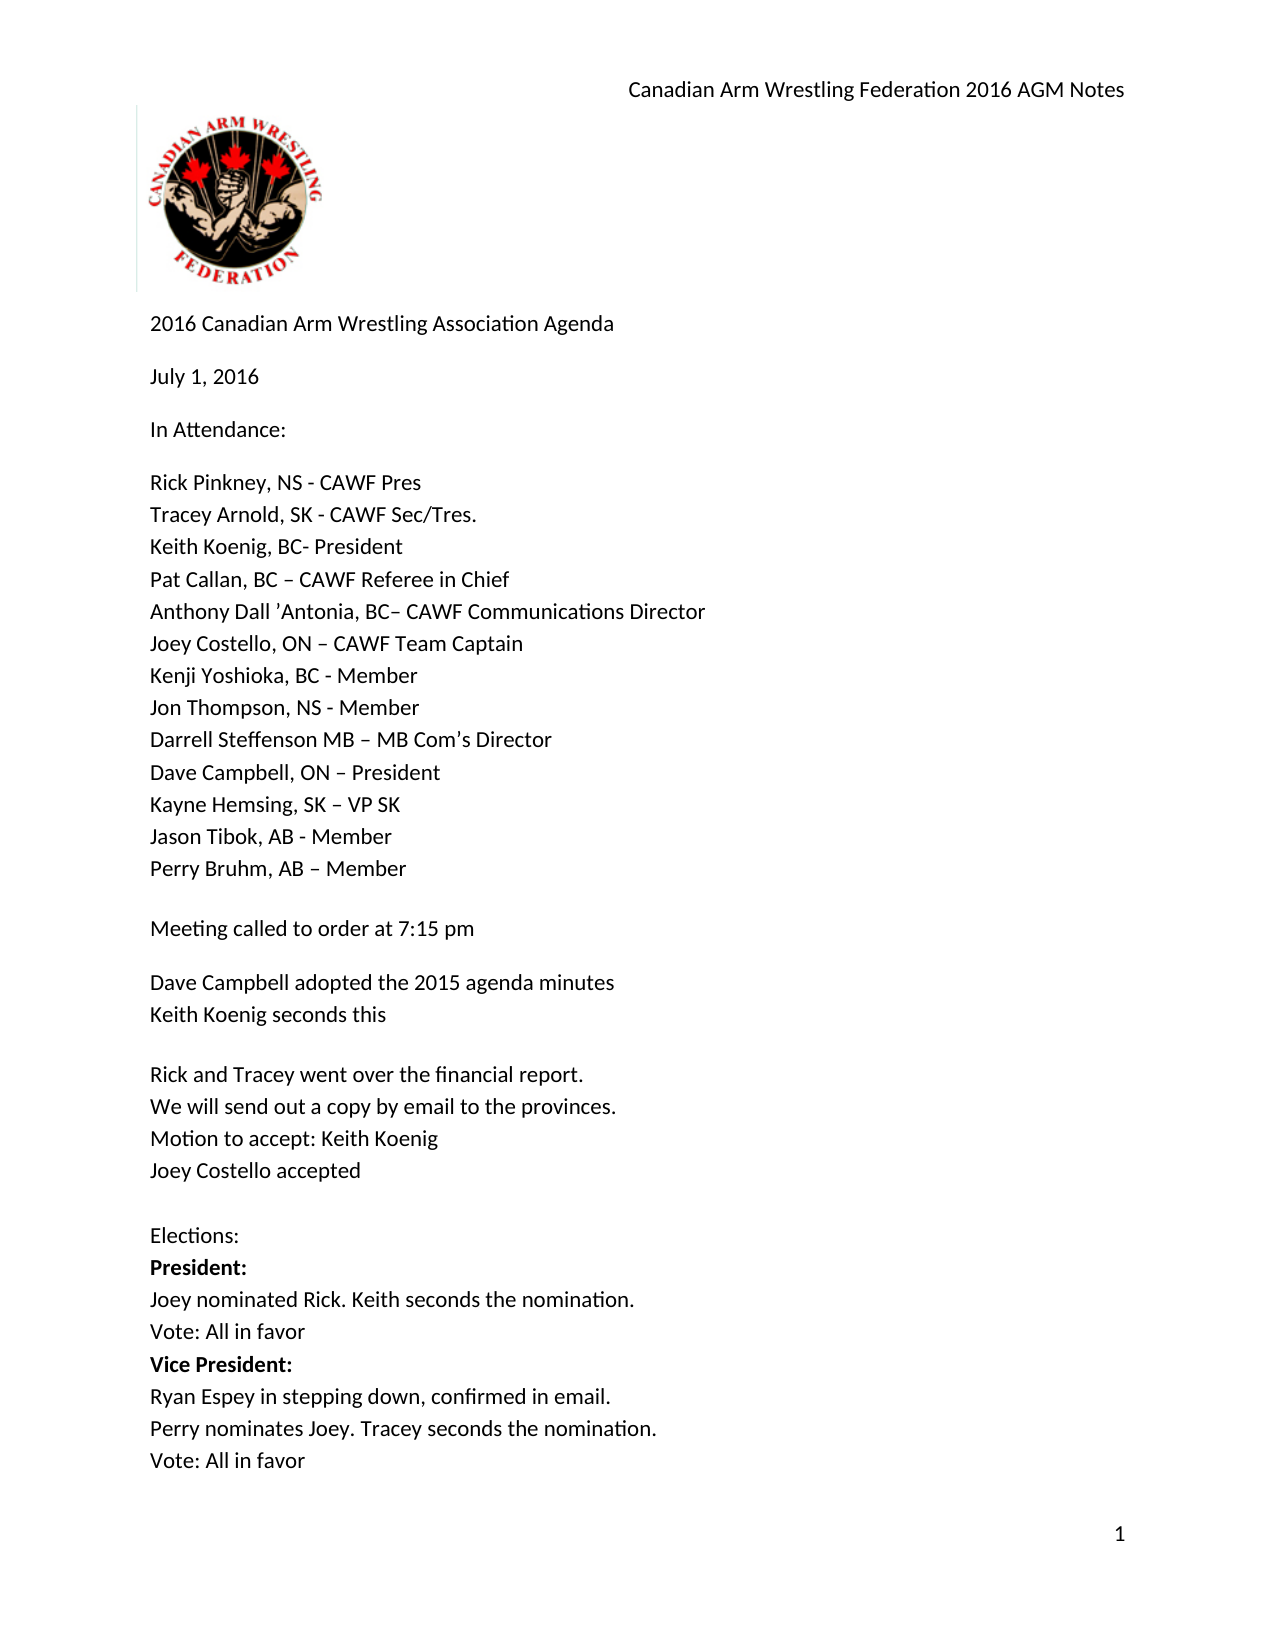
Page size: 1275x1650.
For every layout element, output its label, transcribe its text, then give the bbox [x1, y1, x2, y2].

text Perry Bruhm, AB – Member [150, 854, 1125, 882]
text Vote: All in favor [150, 1317, 1125, 1346]
text Rick Pinkney, NS - CAWF Pres [150, 468, 1125, 496]
text Ryan Espey in stepping down, confirmed in email. [150, 1382, 1125, 1410]
text Vote: All in favor [150, 1446, 1125, 1474]
picture [136, 105, 331, 292]
text Anthony Dall ’Antonia, BC– CAWF Communications Director [150, 597, 1125, 625]
text Jason Tibok, AB - Member [150, 822, 1125, 850]
text We will send out a copy by email to the provinces. [150, 1092, 1125, 1120]
text Dave Campbell adopted the 2015 agenda minutes [150, 968, 1125, 996]
text Joey Costello, ON – CAWF Team Captain [150, 629, 1125, 657]
text Rick and Tracey went over the financial report. [150, 1060, 1125, 1088]
text Joey nominated Rick. Keith seconds the nomination. [150, 1285, 1125, 1313]
text President: [150, 1253, 1125, 1281]
text Kenji Yoshioka, BC - Member [150, 661, 1125, 689]
text Dave Campbell, ON – President [150, 758, 1125, 786]
text Motion to accept: Keith Koenig [150, 1124, 1125, 1152]
text Keith Koenig seconds this [150, 1000, 1125, 1028]
text Meeting called to order at 7:15 pm [150, 914, 1125, 943]
text Elections: [150, 1221, 1125, 1249]
text Joey Costello accepted [150, 1157, 1125, 1184]
text Keith Koenig, BC- President [150, 532, 1125, 561]
text Pat Callan, BC – CAWF Referee in Chief [150, 565, 1125, 593]
text Darrell Steffenson MB – MB Com’s Director [150, 726, 1125, 754]
text Tracey Arnold, SK - CAWF Sec/Tres. [150, 500, 1125, 528]
text Vice President: [150, 1350, 1125, 1378]
text In Attendance: [150, 415, 1125, 443]
text 2016 Canadian Arm Wrestling Association Agenda [150, 309, 1125, 337]
text July 1, 2016 [150, 362, 1125, 390]
text Jon Thompson, NS - Member [150, 693, 1125, 721]
text Kayne Hemsing, SK – VP SK [150, 790, 1125, 818]
text Perry nominates Joey. Tracey seconds the nomination. [150, 1414, 1125, 1442]
